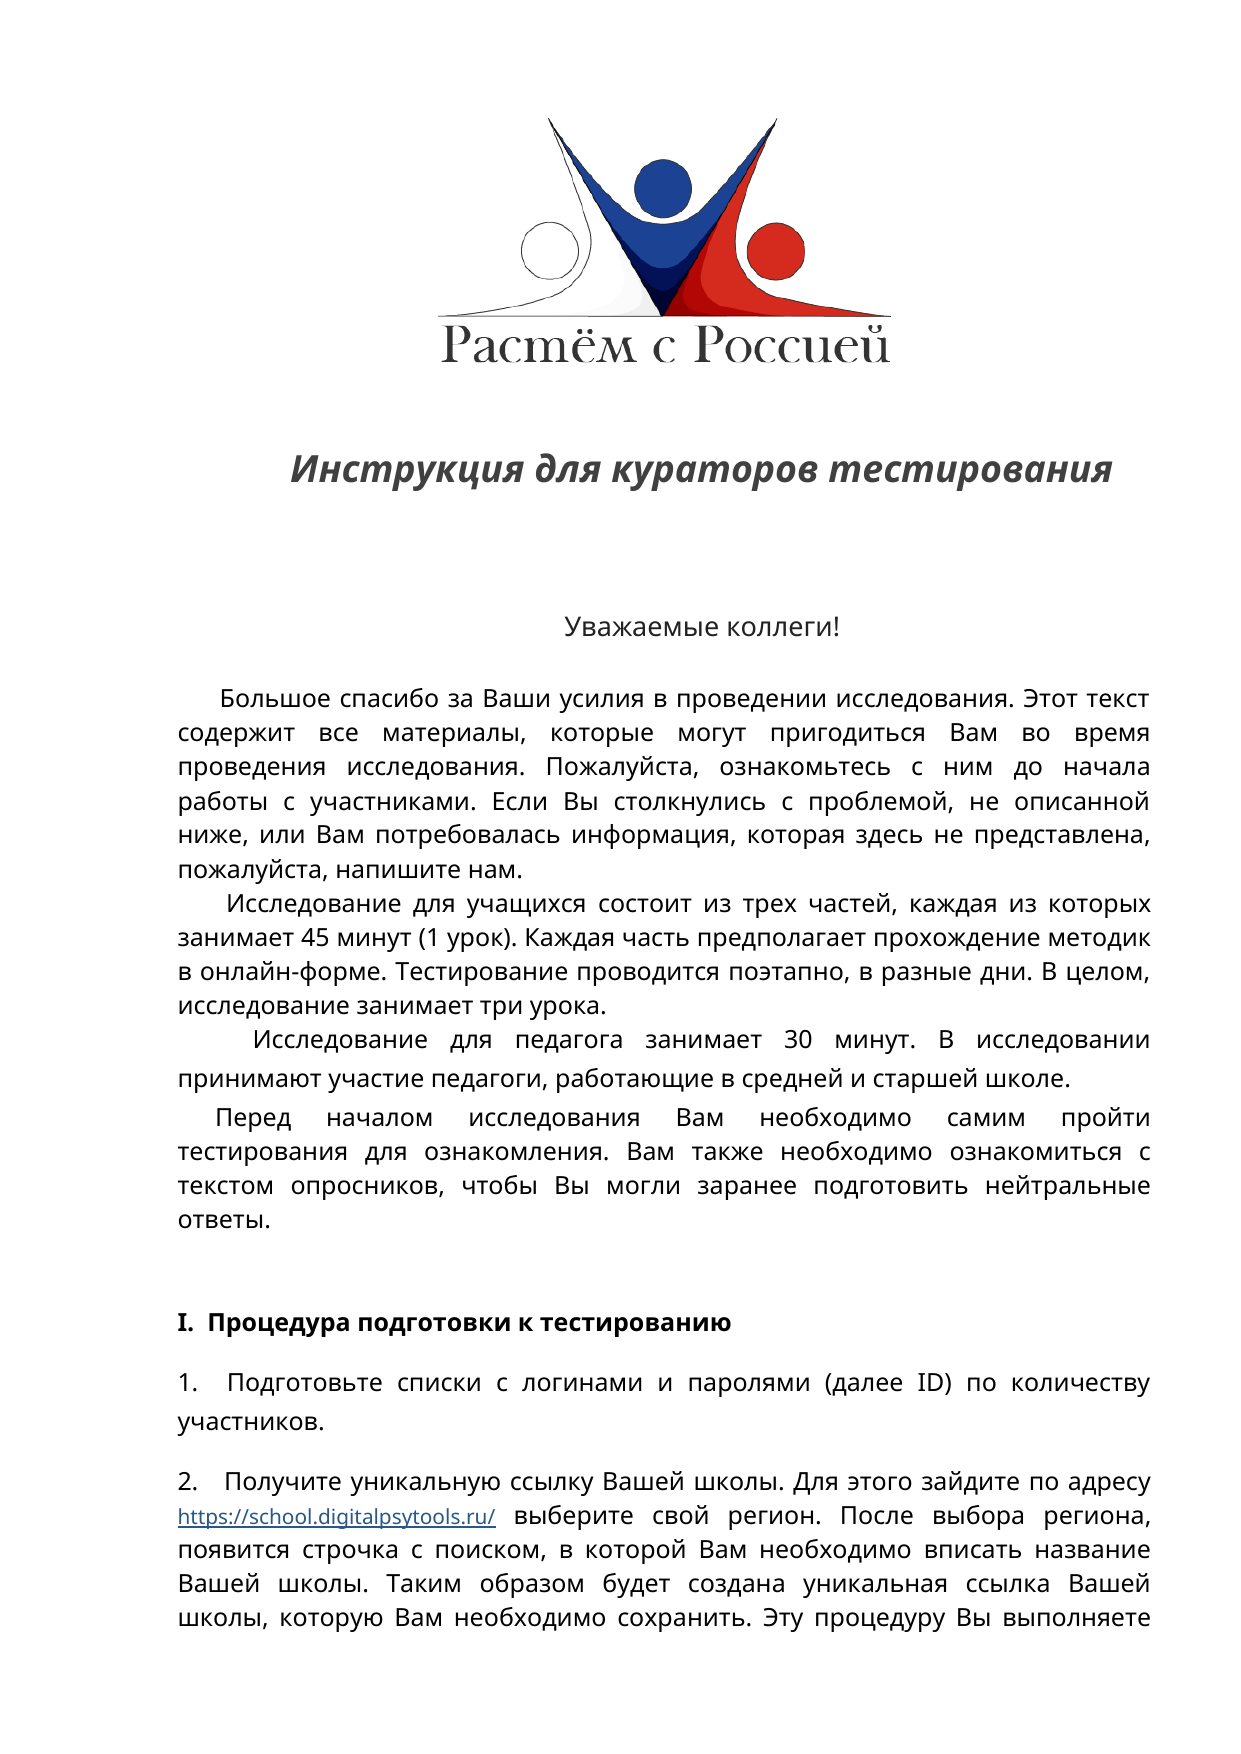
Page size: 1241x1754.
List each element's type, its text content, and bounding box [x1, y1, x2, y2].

text Большое спасибо за Ваши усилия в проведении исследования. Этот текст содержит все материалы, которые могут пригодиться Вам во время проведения исследования. Пожалуйста, ознакомьтесь с ним до начала работы с участниками. Если Вы столкнулись с проблемой, не описанной ниже, или Вам потребовалась информация, которая здесь не представлена, пожалуйста, напишите нам. [177, 681, 1152, 885]
text Исследование для учащихся состоит из трех частей, каждая из которых занимает 45 минут (1 урок). Каждая часть предполагает прохождение методик в онлайн-форме. Тестирование проводится поэтапно, в разные дни. В целом, исследование занимает три урока. [177, 885, 1152, 1022]
text Исследование для педагога занимает 30 минут. В исследовании принимают участие педагоги, работающие в средней и старшей школе. [177, 1022, 1152, 1095]
text 1. Подготовьте списки с логинами и паролями (далее ID) по количеству участников. [177, 1364, 1152, 1437]
text I. Процедура подготовки к тестированию [177, 1304, 1152, 1338]
text Инструкция для кураторов тестирования [252, 443, 1152, 494]
picture [438, 118, 891, 363]
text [177, 1463, 1152, 1634]
text Уважаемые коллеги! [252, 607, 1152, 644]
text Перед началом исследования Вам необходимо самим пройти тестирования для ознакомления. Вам также необходимо ознакомиться с текстом опросников, чтобы Вы могли заранее подготовить нейтральные ответы. [177, 1100, 1152, 1236]
